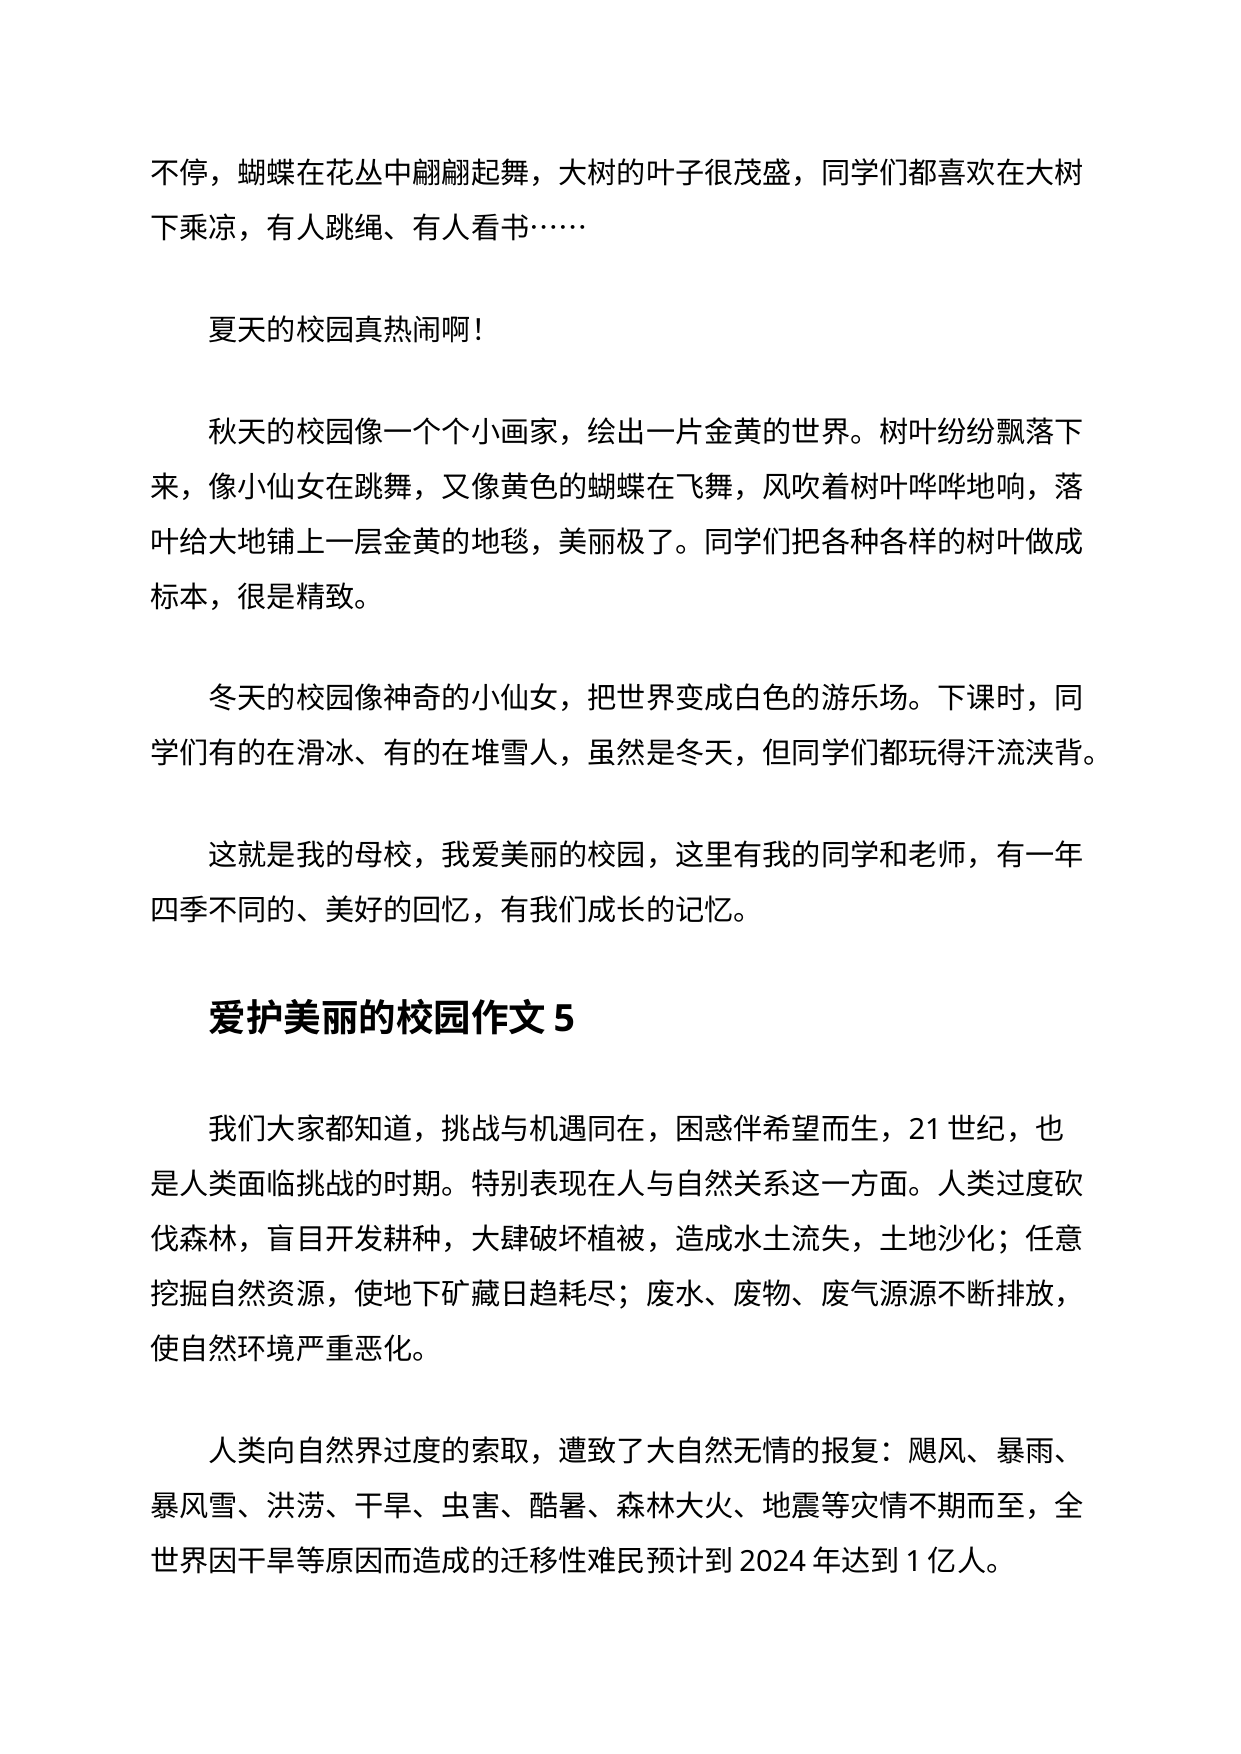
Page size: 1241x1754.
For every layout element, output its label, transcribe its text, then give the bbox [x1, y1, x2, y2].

text 这就是我的母校，我爱美丽的校园，这里有我的同学和老师，有一年四季不同的、美好的回忆，有我们成长的记忆。 [150, 832, 1090, 929]
text 秋天的校园像一个个小画家，绘出一片金黄的世界。树叶纷纷飘落下来，像小仙女在跳舞，又像黄色的蝴蝶在飞舞，风吹着树叶哗哗地响，落叶给大地铺上一层金黄的地毯，美丽极了。同学们把各种各样的树叶做成标本，很是精致。 [150, 408, 1090, 615]
text 爱护美丽的校园作文5 [150, 988, 1090, 1043]
text 我们大家都知道，挑战与机遇同在，困惑伴希望而生，21世纪，也是人类面临挑战的时期。特别表现在人与自然关系这一方面。人类过度砍伐森林，盲目开发耕种，大肆破坏植被，造成水土流失，土地沙化；任意挖掘自然资源，使地下矿藏日趋耗尽；废水、废物、废气源源不断排放，使自然环境严重恶化。 [150, 1106, 1090, 1368]
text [150, 150, 1090, 247]
text 人类向自然界过度的索取，遭致了大自然无情的报复：飓风、暴雨、暴风雪、洪涝、干旱、虫害、酷暑、森林大火、地震等灾情不期而至，全世界因干旱等原因而造成的迁移性难民预计到2024年达到1亿人。 [150, 1427, 1090, 1579]
text 夏天的校园真热闹啊！ [150, 307, 1090, 349]
text 冬天的校园像神奇的小仙女，把世界变成白色的游乐场。下课时，同学们有的在滑冰、有的在堆雪人，虽然是冬天，但同学们都玩得汗流浃背。 [150, 675, 1090, 772]
